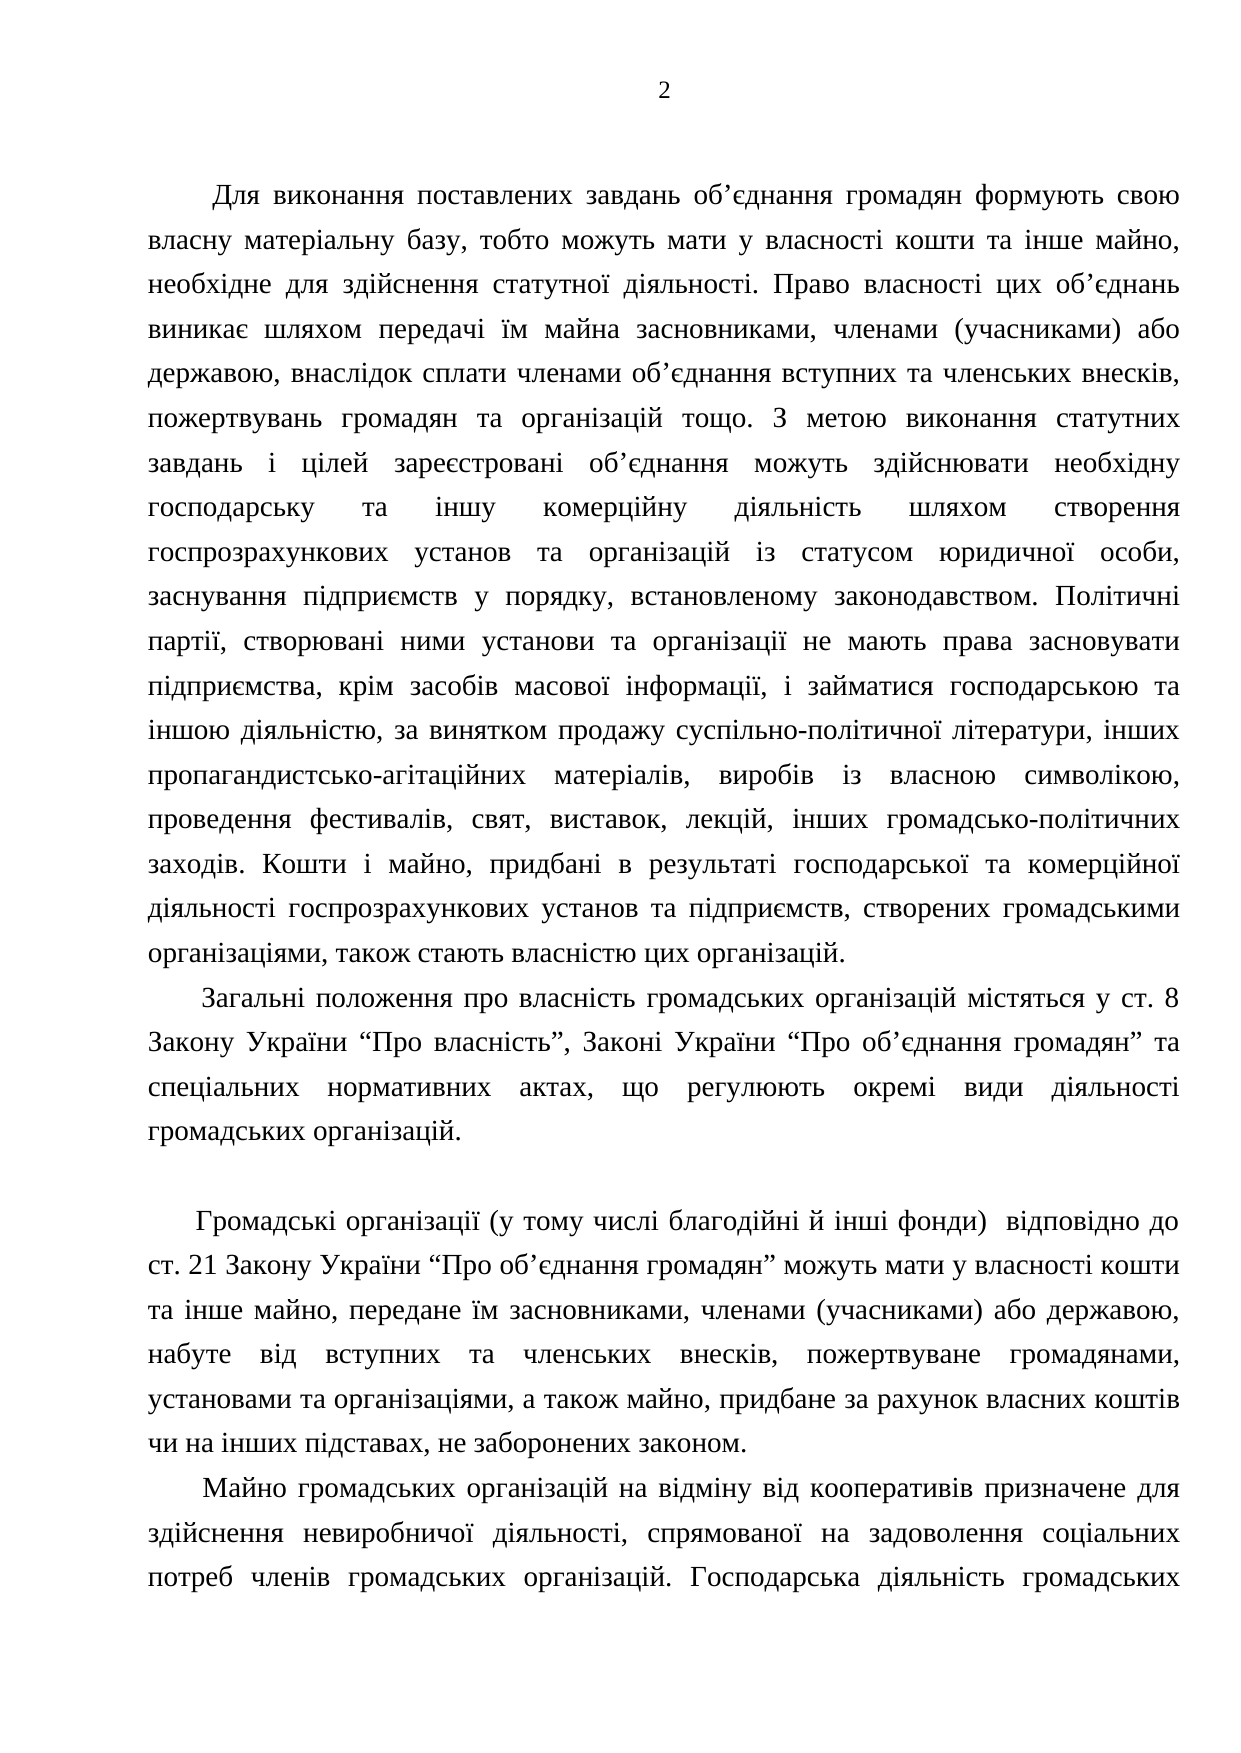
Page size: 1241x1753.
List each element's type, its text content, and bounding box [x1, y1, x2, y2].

text Загальні положення про власність громадських організацій містяться у ст. 8 Закону України “Про власність”, Законі України “Про об’єднання громадян” та спеціальних нормативних актах, що регулюють окремі види діяльності громадських організацій. [148, 980, 1181, 1147]
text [148, 1470, 1181, 1593]
text Громадські організації (у тому числі благодійні й інші фонди) відповідно до ст. 21 Закону України “Про об’єднання громадян” можуть мати у власності кошти та інше майно, передане їм засновниками, членами (учасниками) або державою, набуте від вступних та членських внесків, пожертвуване громадянами, установами та організаціями, а також майно, придбане за рахунок власних коштів чи на інших підставах, не заборонених законом. [148, 1203, 1181, 1459]
text Для виконання поставлених завдань об’єднання громадян формують свою власну матеріальну базу, тобто можуть мати у власності кошти та інше майно, необхідне для здійснення статутної діяльності. Право власності цих об’єднань виникає шляхом передачі їм майна засновниками, членами (учасниками) або державою, внаслідок сплати членами об’єднання вступних та членських внесків, пожертвувань громадян та організацій тощо. З метою виконання статутних завдань і цілей зареєстровані об’єднання можуть здійснювати необхідну господарську та іншу комерційну діяльність шляхом створення госпрозрахункових установ та організацій із статусом юридичної особи, заснування підприємств у порядку, встановленому законодавством. Політичні партії, створювані ними установи та організації не мають права засновувати підприємства, крім засобів масової інформації, і займатися господарською та іншою діяльністю, за винятком продажу суспільно-політичної літератури, інших пропагандистсько-агітаційних матеріалів, виробів із власною символікою, проведення фестивалів, свят, виставок, лекцій, інших громадсько-політичних заходів. Кошти і майно, придбані в результаті господарської та комерційної діяльності госпрозрахункових установ та підприємств, створених громадськими організаціями, також стають власністю цих організацій. [148, 177, 1181, 969]
